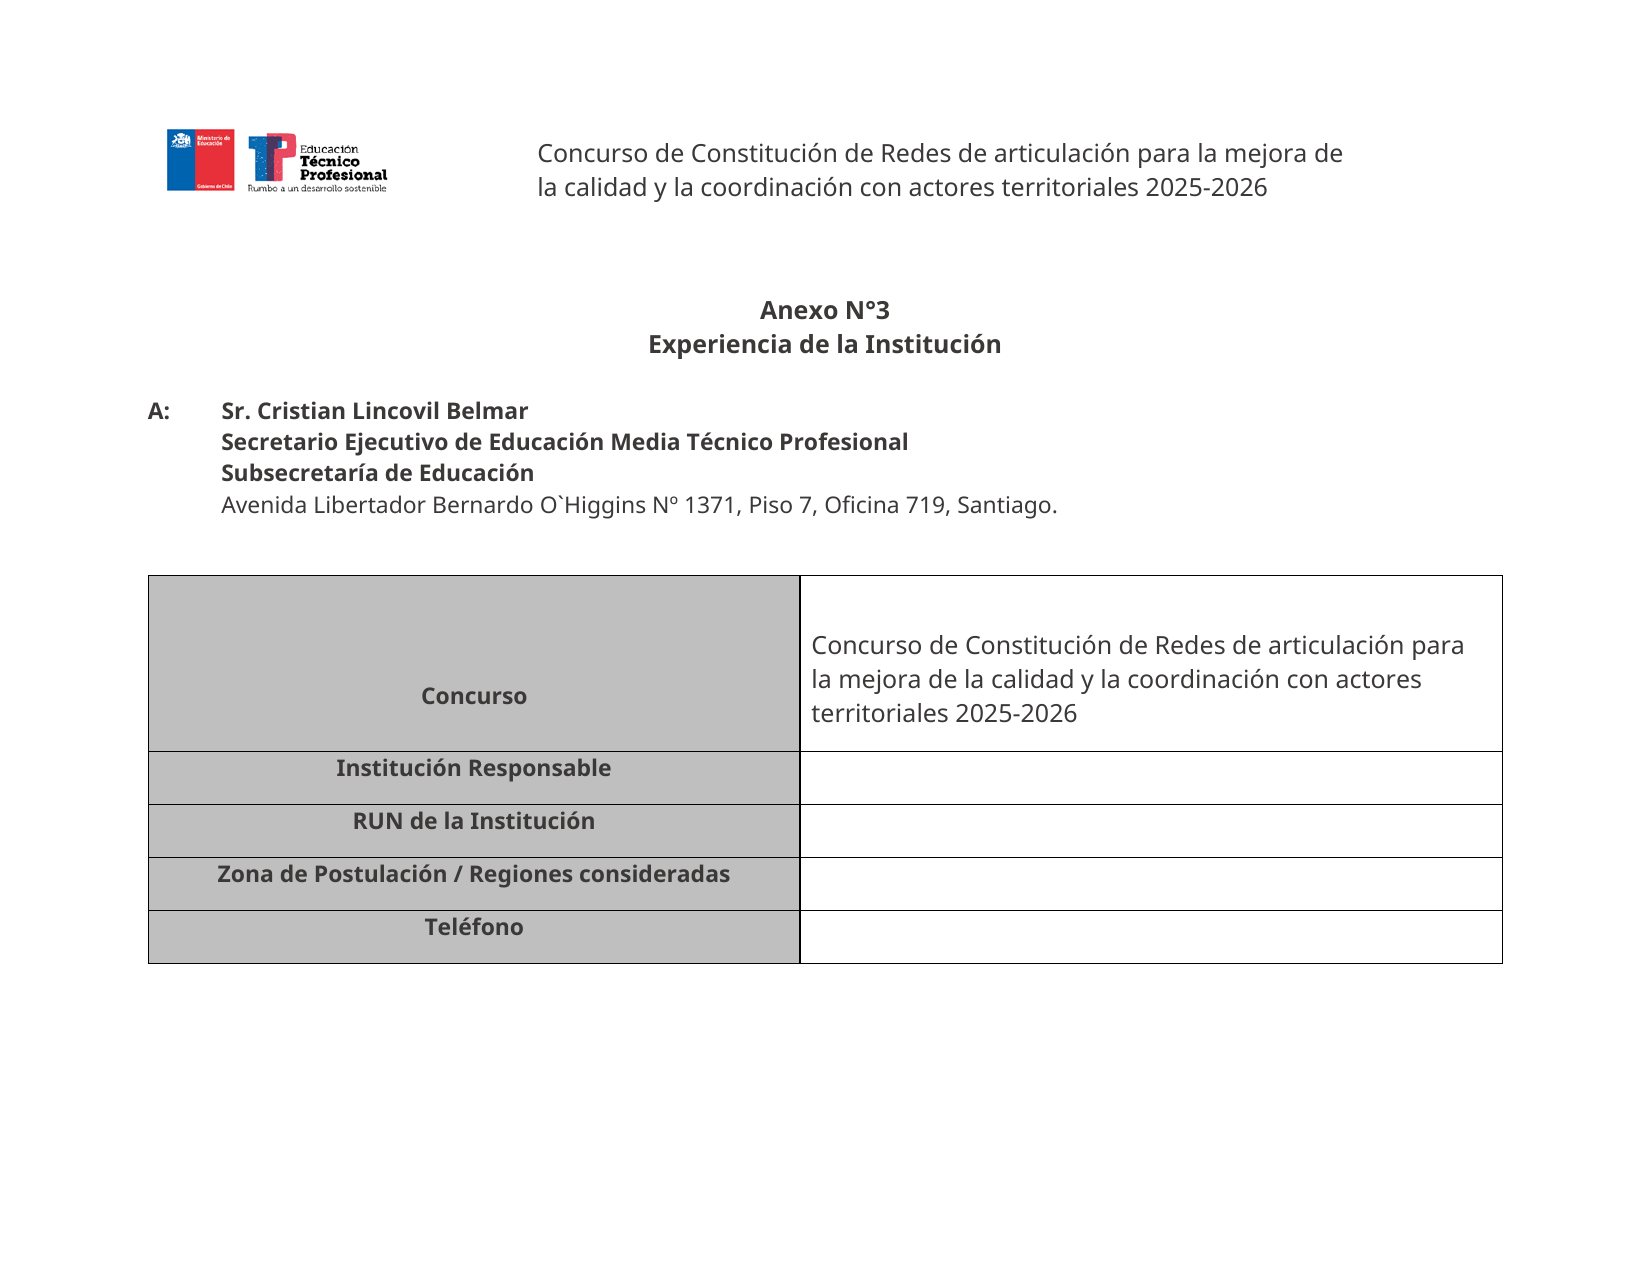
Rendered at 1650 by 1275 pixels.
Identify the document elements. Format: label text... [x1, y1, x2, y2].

text A: Sr. Cristian Lincovil Belmar [148, 395, 1502, 426]
table_cell [801, 752, 1502, 804]
table_header Concurso de Constitución de Redes de articulación para la mejora de la calidad y la coordinación con actores territoriales 2025-2026 [801, 576, 1502, 751]
picture [147, 73, 400, 268]
table_header Concurso [149, 576, 799, 751]
table_cell [801, 911, 1502, 963]
table_cell [801, 858, 1502, 910]
text Anexo N°3 [148, 293, 1502, 327]
text Subsecretaría de Educación [148, 457, 1502, 488]
table_cell RUN de la Institución [149, 805, 799, 857]
table_cell Institución Responsable [149, 752, 799, 804]
table_cell Teléfono [149, 911, 799, 963]
table_cell [801, 805, 1502, 857]
text Secretario Ejecutivo de Educación Media Técnico Profesional [148, 426, 1502, 457]
text Experiencia de la Institución [148, 327, 1502, 361]
table_cell Zona de Postulación / Regiones consideradas [149, 858, 799, 910]
text Avenida Libertador Bernardo O`Higgins Nº 1371, Piso 7, Oficina 719, Santiago. [148, 488, 1502, 520]
